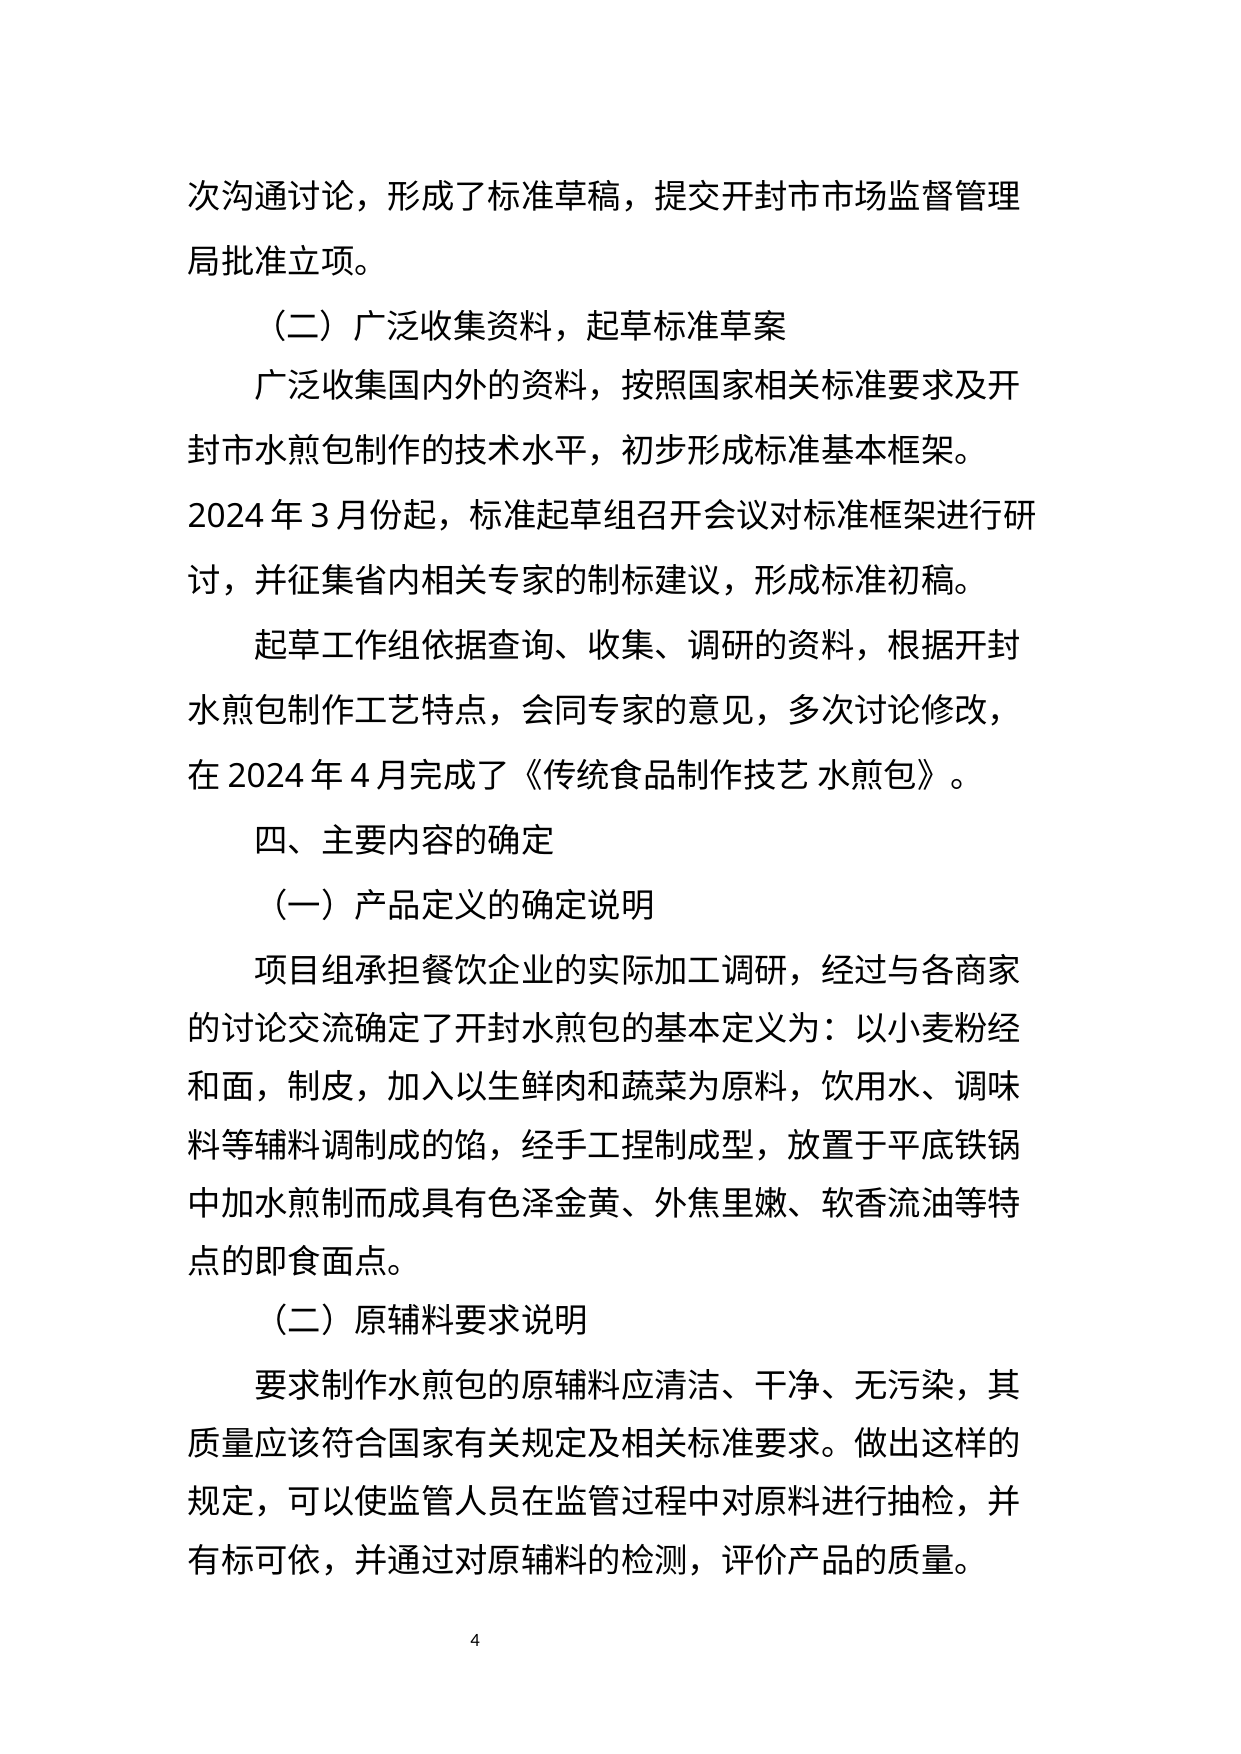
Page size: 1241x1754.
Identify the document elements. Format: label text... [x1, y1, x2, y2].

text 广泛收集国内外的资料，按照国家相关标准要求及开封市水煎包制作的技术水平，初步形成标准基本框架。2024年3月份起，标准起草组召开会议对标准框架进行研讨，并征集省内相关专家的制标建议，形成标准初稿。 [187, 350, 1053, 610]
text 起草工作组依据查询、收集、调研的资料，根据开封水煎包制作工艺特点，会同专家的意见，多次讨论修改，在2024年4月完成了《传统食品制作技艺 水煎包》。 [187, 610, 1053, 805]
text （二）原辅料要求说明 [187, 1285, 1053, 1350]
text 项目组承担餐饮企业的实际加工调研，经过与各商家的讨论交流确定了开封水煎包的基本定义为：以小麦粉经和面，制皮，加入以生鲜肉和蔬菜为原料，饮用水、调味料等辅料调制成的馅，经手工捏制成型，放置于平底铁锅中加水煎制而成具有色泽金黄、外焦里嫩、软香流油等特点的即食面点。 [187, 935, 1053, 1285]
text 四、主要内容的确定 [187, 805, 1053, 870]
text （二）广泛收集资料，起草标准草案 [187, 292, 1053, 350]
text 要求制作水煎包的原辅料应清洁、干净、无污染，其质量应该符合国家有关规定及相关标准要求。做出这样的规定，可以使监管人员在监管过程中对原料进行抽检，并有标可依，并通过对原辅料的检测，评价产品的质量。 [187, 1350, 1053, 1584]
text （一）产品定义的确定说明 [187, 870, 1053, 935]
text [187, 162, 1053, 292]
